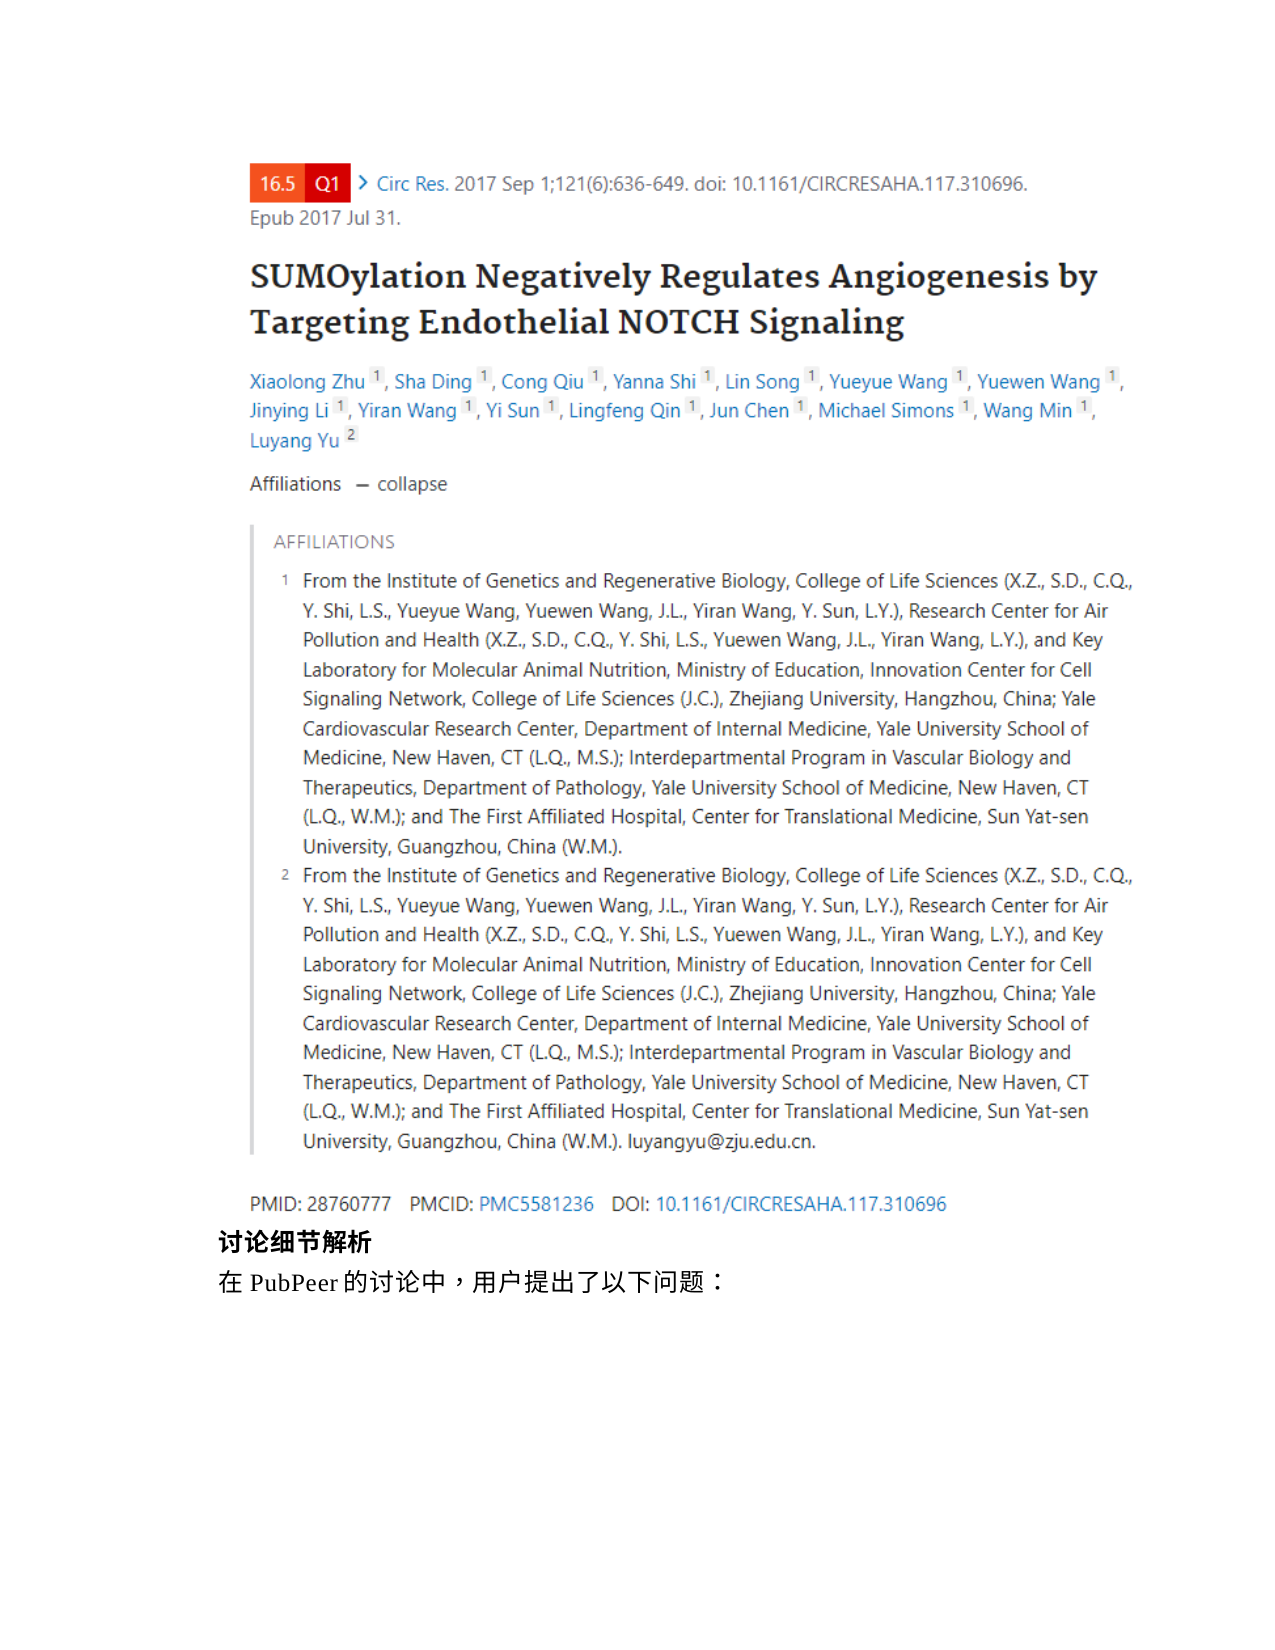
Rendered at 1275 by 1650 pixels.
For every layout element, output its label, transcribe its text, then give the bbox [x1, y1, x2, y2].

text 在PubPeer的讨论中，用户提出了以下问题： [219, 1259, 1056, 1299]
subtitle 讨论细节解析 [219, 1219, 1056, 1259]
picture [237, 150, 1138, 1219]
